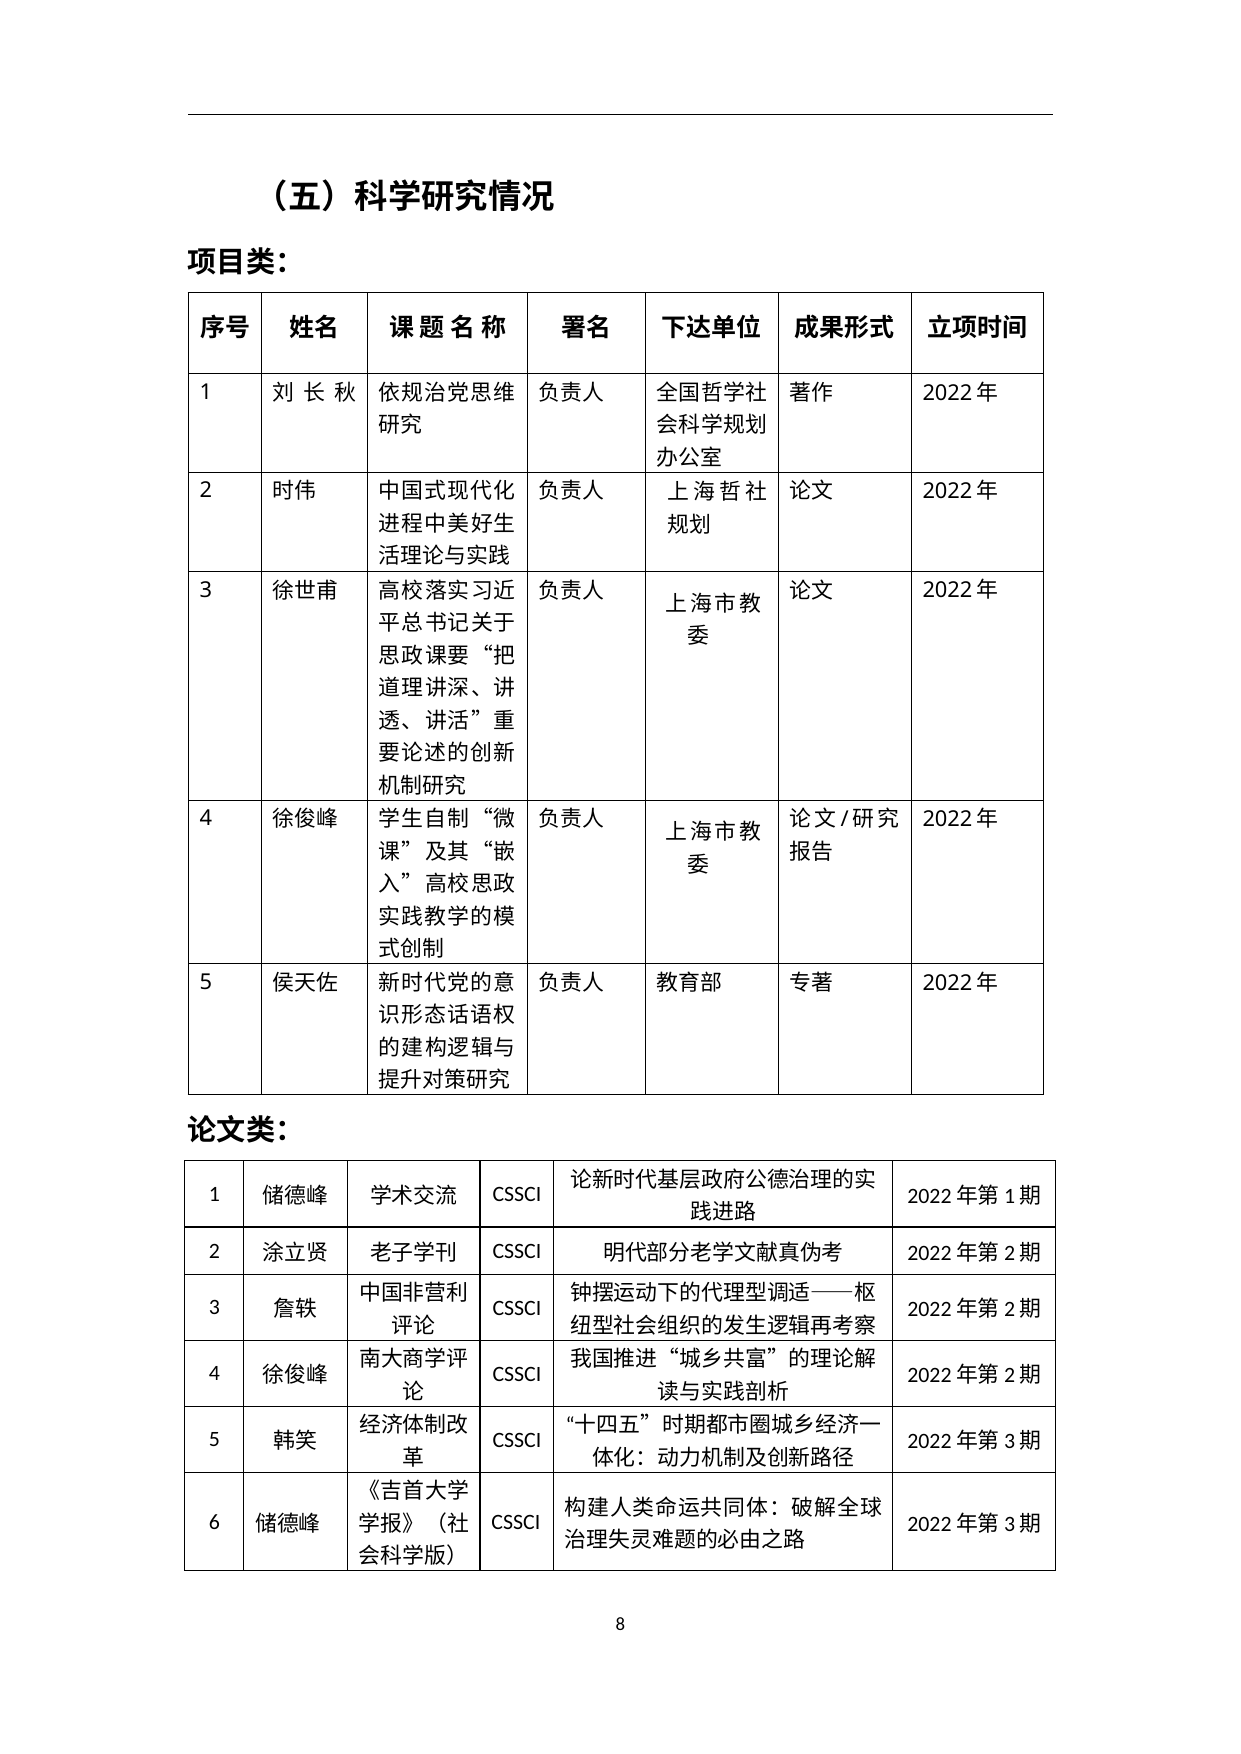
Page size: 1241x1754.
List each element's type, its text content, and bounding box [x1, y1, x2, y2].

table_cell 2022年 [912, 473, 1043, 571]
table_cell 时伟 [262, 473, 367, 571]
table_cell 中国非营利评论 [348, 1275, 479, 1340]
table_cell 论文/研究报告 [779, 801, 911, 963]
table_header 论新时代基层政府公德治理的实践进路 [554, 1161, 892, 1226]
table_cell 负责人 [528, 473, 645, 571]
table_cell 储德峰 [244, 1473, 347, 1570]
table_cell 上海哲社规划 [646, 473, 778, 571]
table_header 序号 [189, 293, 261, 373]
table_cell 徐世甫 [262, 572, 367, 800]
table_cell 2022年 [912, 801, 1043, 963]
table_cell 负责人 [528, 964, 645, 1094]
table_cell 6 [185, 1473, 243, 1570]
table_cell 4 [189, 801, 261, 963]
table_cell 老子学刊 [348, 1228, 479, 1274]
table_cell CSSCI [481, 1275, 553, 1340]
table_header 1 [185, 1161, 243, 1226]
table_cell 中国式现代化进程中美好生活理论与实践 [368, 473, 527, 571]
table_cell 负责人 [528, 801, 645, 963]
table_cell 2 [185, 1228, 243, 1274]
table_cell 钟摆运动下的代理型调适——枢纽型社会组织的发生逻辑再考察 [554, 1275, 892, 1340]
table_cell 我国推进“城乡共富”的理论解读与实践剖析 [554, 1341, 892, 1406]
table_header 姓名 [262, 293, 367, 373]
table_cell 涂立贤 [244, 1228, 347, 1274]
table_cell 高校落实习近平总书记关于思政课要“把道理讲深、讲透、讲活”重要论述的创新机制研究 [368, 572, 527, 800]
table_cell 2 [189, 473, 261, 571]
table_cell 刘长秋 [262, 374, 367, 472]
table_cell 论文 [779, 572, 911, 800]
table_cell “十四五”时期都市圈城乡经济一体化：动力机制及创新路径 [554, 1407, 892, 1472]
table_cell 负责人 [528, 374, 645, 472]
table_cell 南大商学评论 [348, 1341, 479, 1406]
table_cell 经济体制改革 [348, 1407, 479, 1472]
table_cell 上海市教委 [646, 572, 778, 800]
table_cell 2022年第2期 [893, 1275, 1055, 1340]
table_cell 构建人类命运共同体：破解全球治理失灵难题的必由之路 [554, 1473, 892, 1570]
table_cell 著作 [779, 374, 911, 472]
table_header 课 题 名 称 [368, 293, 527, 373]
table_cell 2022年 [912, 572, 1043, 800]
table_cell CSSCI [481, 1407, 553, 1472]
table_header 署名 [528, 293, 645, 373]
table_cell 詹轶 [244, 1275, 347, 1340]
table_cell 2022年第3期 [893, 1407, 1055, 1472]
table_cell 徐俊峰 [262, 801, 367, 963]
table_cell CSSCI [481, 1341, 553, 1406]
subtitle （五）科学研究情况 [187, 162, 1053, 227]
table_cell 4 [185, 1341, 243, 1406]
table_header 立项时间 [912, 293, 1043, 373]
table_cell 论文 [779, 473, 911, 571]
table_cell 2022年第2期 [893, 1228, 1055, 1274]
table_cell 2022年第2期 [893, 1341, 1055, 1406]
table_cell 2022年第3期 [893, 1473, 1055, 1570]
table_cell 教育部 [646, 964, 778, 1094]
table_cell 2022年 [912, 374, 1043, 472]
table_cell 明代部分老学文献真伪考 [554, 1228, 892, 1274]
table_cell 徐俊峰 [244, 1341, 347, 1406]
table_cell CSSCI [481, 1473, 553, 1570]
table_cell 新时代党的意识形态话语权的建构逻辑与提升对策研究 [368, 964, 527, 1094]
text 项目类： [187, 227, 1053, 292]
table_cell 全国哲学社会科学规划办公室 [646, 374, 778, 472]
table_cell 负责人 [528, 572, 645, 800]
table_cell 上海市教委 [646, 801, 778, 963]
table_header 学术交流 [348, 1161, 479, 1226]
table_cell 2022年 [912, 964, 1043, 1094]
table_cell 1 [189, 374, 261, 472]
table_header 储德峰 [244, 1161, 347, 1226]
table_header CSSCI [481, 1161, 553, 1226]
text 论文类： [187, 1095, 1053, 1160]
table_header 2022年第1期 [893, 1161, 1055, 1226]
table_cell 《吉首大学学报》（社会科学版） [348, 1473, 479, 1570]
table_cell 学生自制“微课”及其“嵌入”高校思政实践教学的模式创制 [368, 801, 527, 963]
table_cell 韩笑 [244, 1407, 347, 1472]
table_cell 3 [189, 572, 261, 800]
table_cell 依规治党思维研究 [368, 374, 527, 472]
table_cell 5 [189, 964, 261, 1094]
table_cell 专著 [779, 964, 911, 1094]
table_header 下达单位 [646, 293, 778, 373]
table_header 成果形式 [779, 293, 911, 373]
table_cell CSSCI [481, 1228, 553, 1274]
table_cell 侯天佐 [262, 964, 367, 1094]
table_cell 5 [185, 1407, 243, 1472]
table_cell 3 [185, 1275, 243, 1340]
